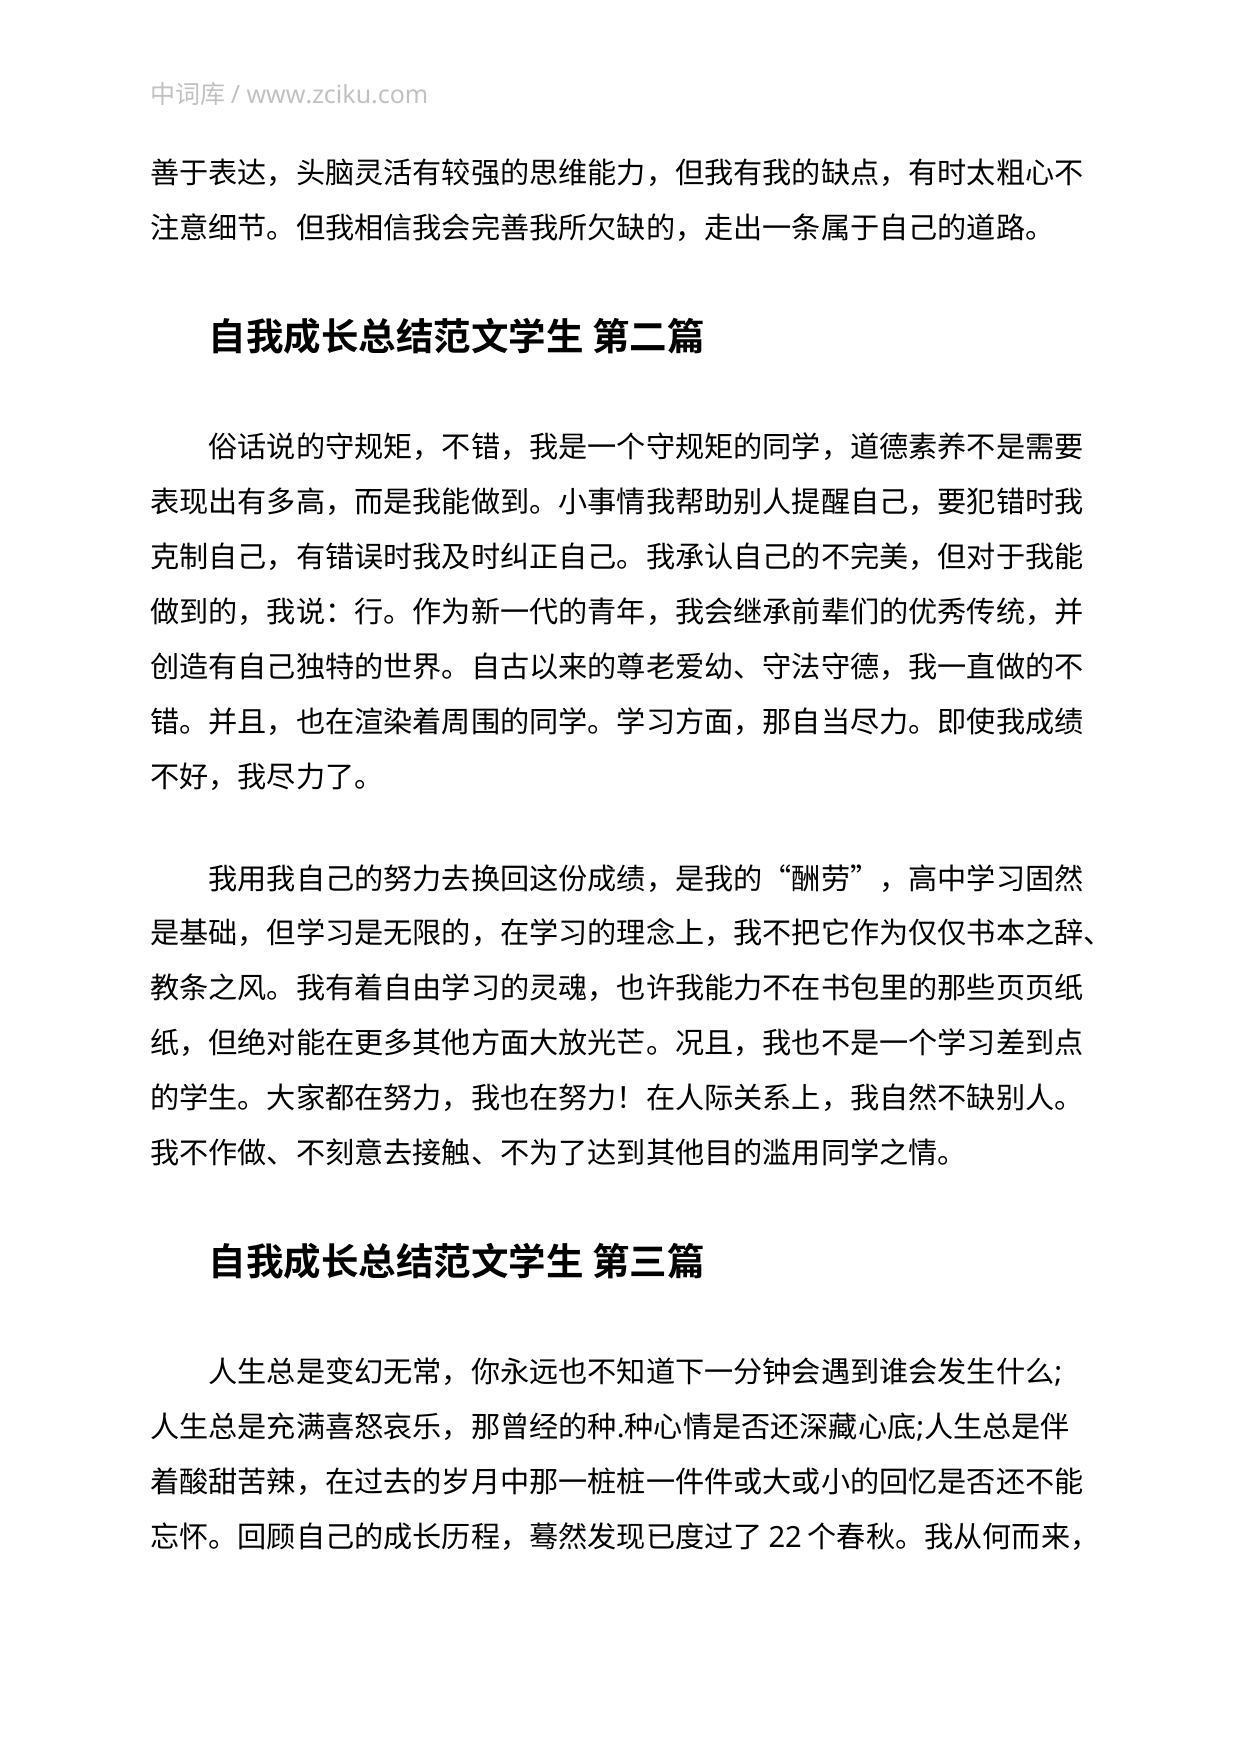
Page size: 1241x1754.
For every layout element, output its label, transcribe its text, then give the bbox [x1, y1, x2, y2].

text 俗话说的守规矩，不错，我是一个守规矩的同学，道德素养不是需要表现出有多高，而是我能做到。小事情我帮助别人提醒自己，要犯错时我克制自己，有错误时我及时纠正自己。我承认自己的不完美，但对于我能做到的，我说：行。作为新一代的青年，我会继承前辈们的优秀传统，并创造有自己独特的世界。自古以来的尊老爱幼、守法守德，我一直做的不错。并且，也在渲染着周围的同学。学习方面，那自当尽力。即使我成绩不好，我尽力了。 [150, 424, 1090, 796]
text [150, 150, 1090, 247]
text 自我成长总结范文学生 第三篇 [150, 1231, 1090, 1286]
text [150, 1349, 1090, 1556]
text 自我成长总结范文学生 第二篇 [150, 307, 1090, 361]
text 我用我自己的努力去换回这份成绩，是我的“酬劳”，高中学习固然是基础，但学习是无限的，在学习的理念上，我不把它作为仅仅书本之辞、教条之风。我有着自由学习的灵魂，也许我能力不在书包里的那些页页纸纸，但绝对能在更多其他方面大放光芒。况且，我也不是一个学习差到点的学生。大家都在努力，我也在努力！在人际关系上，我自然不缺别人。我不作做、不刻意去接触、不为了达到其他目的滥用同学之情。 [150, 855, 1090, 1172]
